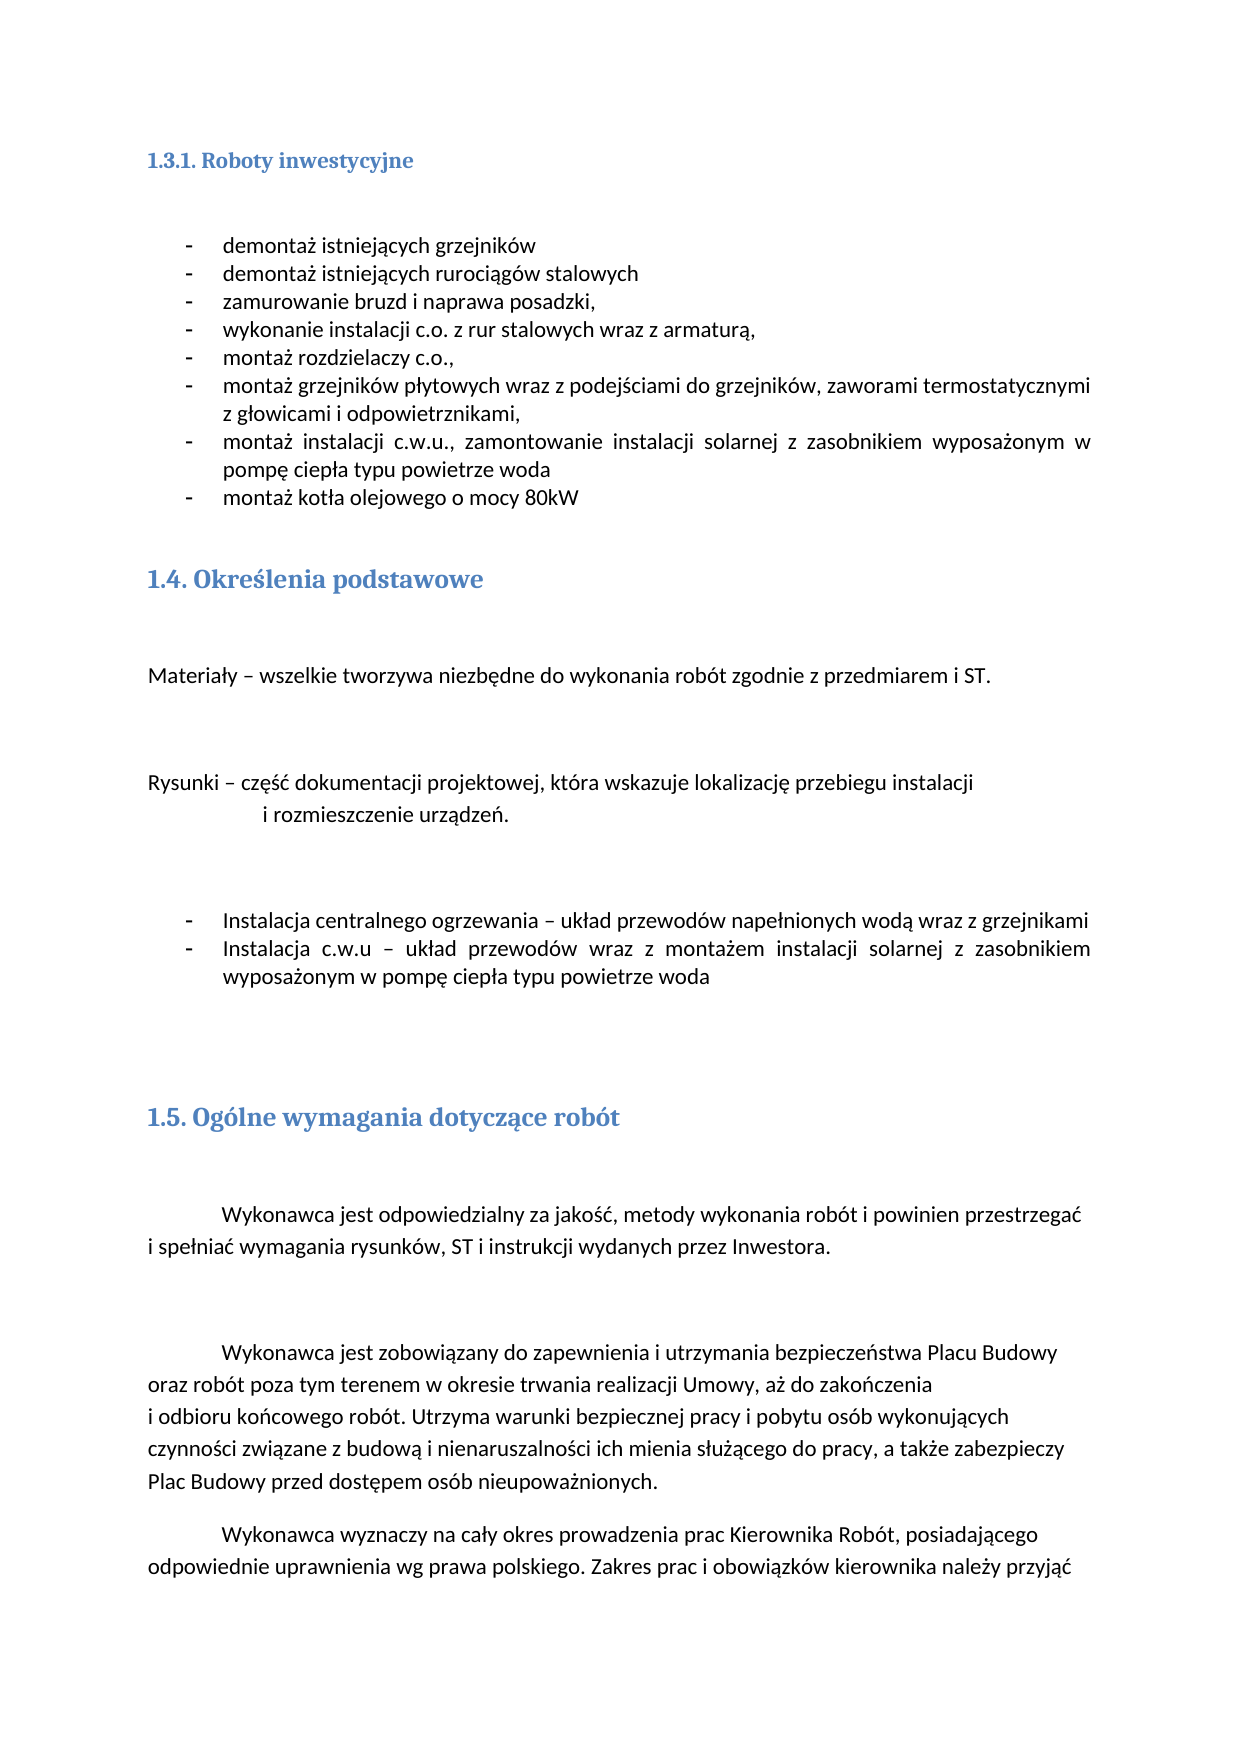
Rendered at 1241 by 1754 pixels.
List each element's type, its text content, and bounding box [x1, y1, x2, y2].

list montaż grzejników płytowych wraz z podejściami do grzejników, zaworami termostatycznymi z głowicami i odpowietrznikami, [185, 371, 1093, 427]
subtitle 1.4. Określenia podstawowe [148, 564, 1093, 595]
list Instalacja centralnego ogrzewania – układ przewodów napełnionych wodą wraz z grzejnikami [185, 906, 1093, 934]
list montaż instalacji c.w.u., zamontowanie instalacji solarnej z zasobnikiem wyposażonym w pompę ciepła typu powietrze woda [185, 427, 1093, 483]
list demontaż istniejących rurociągów stalowych [185, 259, 1093, 287]
list Instalacja c.w.u – układ przewodów wraz z montażem instalacji solarnej z zasobnikiem wyposażonym w pompę ciepła typu powietrze woda [185, 934, 1093, 990]
list demontaż istniejących grzejników [185, 231, 1093, 259]
text Wykonawca jest zobowiązany do zapewnienia i utrzymania bezpieczeństwa Placu Budowy oraz robót poza tym terenem w okresie trwania realizacji Umowy, aż do zakończenia i odbioru końcowego robót. Utrzyma warunki bezpiecznej pracy i pobytu osób wykonujących czynności związane z budową i nienaruszalności ich mienia służącego do pracy, a także zabezpieczy Plac Budowy przed dostępem osób nieupoważnionych. [148, 1338, 1093, 1495]
text Rysunki – część dokumentacji projektowej, która wskazuje lokalizację przebiegu instalacji i rozmieszczenie urządzeń. [148, 768, 1093, 828]
list montaż kotła olejowego o mocy 80kW [185, 483, 1093, 511]
list montaż rozdzielaczy c.o., [185, 343, 1093, 371]
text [148, 1520, 1093, 1580]
text Materiały – wszelkie tworzywa niezbędne do wykonania robót zgodnie z przedmiarem i ST. [148, 662, 1093, 689]
list zamurowanie bruzd i naprawa posadzki, [185, 287, 1093, 315]
subtitle 1.3.1. Roboty inwestycyjne [148, 148, 1093, 174]
list wykonanie instalacji c.o. z rur stalowych wraz z armaturą, [185, 315, 1093, 343]
subtitle 1.5. Ogólne wymagania dotyczące robót [148, 1102, 1093, 1133]
text Wykonawca jest odpowiedzialny za jakość, metody wykonania robót i powinien przestrzegać i spełniać wymagania rysunków, ST i instrukcji wydanych przez Inwestora. [148, 1200, 1093, 1260]
